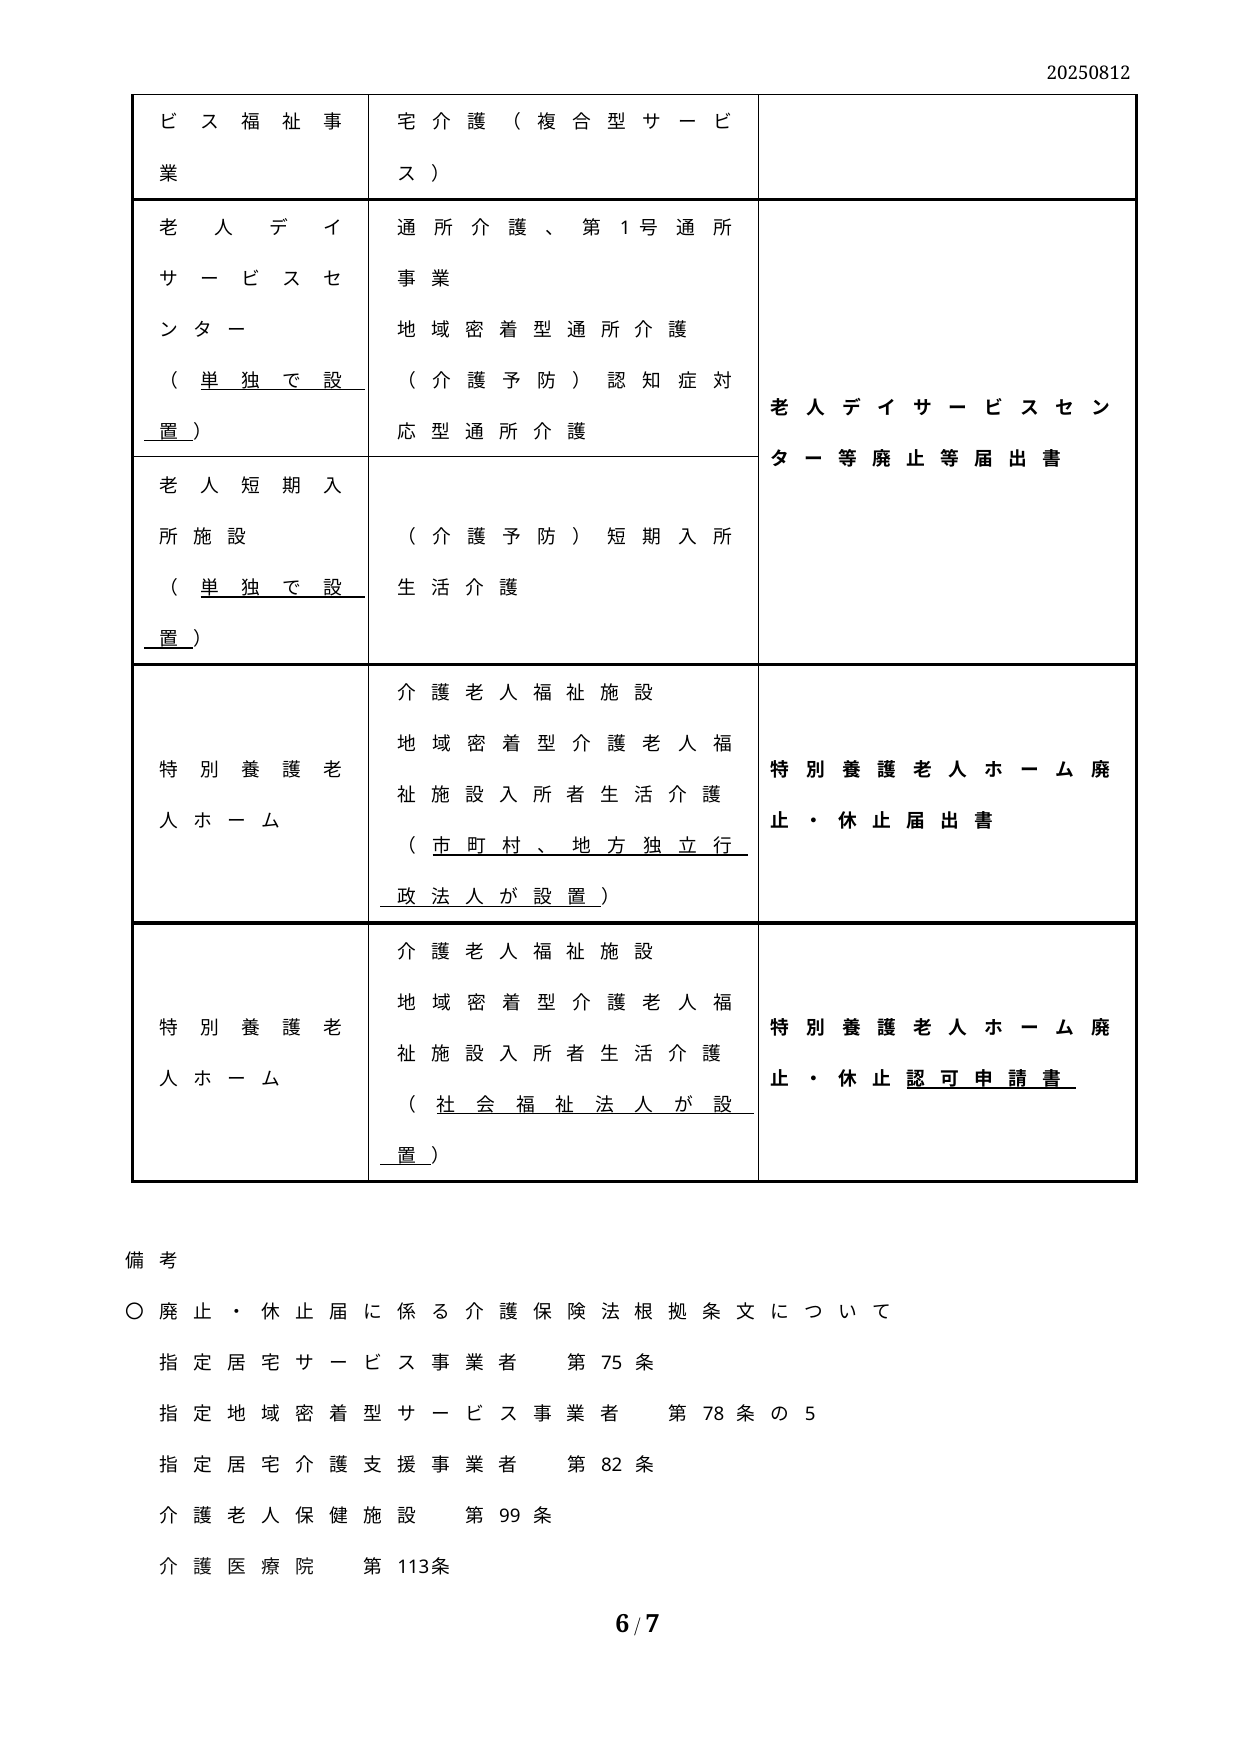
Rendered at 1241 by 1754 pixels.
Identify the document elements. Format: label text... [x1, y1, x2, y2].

table_cell 老人デイサービスセンター （単独で設置） [134, 201, 368, 456]
table_cell 介護老人福祉施設 地域密着型介護老人福祉施設入所者生活介護 （市町村、地方独立行政法人が設置） [369, 666, 758, 921]
text 指定地域密着型サービス事業者 第78条の5 [159, 1387, 1144, 1438]
text 指定居宅介護支援事業者 第82条 [159, 1438, 1144, 1489]
table_cell 特別養護老人ホーム廃止・休止届出書 [759, 666, 1135, 921]
table_cell 特別養護老人ホーム廃止・休止認可申請書 [759, 925, 1135, 1180]
table_cell 通所介護、第1号通所事業 地域密着型通所介護 （介護予防）認知症対応型通所介護 [369, 201, 758, 456]
text 介護医療院 第113条 [159, 1540, 1144, 1591]
text 指定居宅サービス事業者 第75条 [159, 1336, 1144, 1387]
table_cell 老人デイサービスセンター等廃止等届出書 [759, 201, 1135, 663]
text 介護老人保健施設 第99条 [159, 1489, 1144, 1540]
table_cell 複合型サービス福祉事業 [134, 95, 368, 197]
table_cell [369, 95, 758, 197]
table_cell （介護予防）短期入所生活介護 [369, 457, 758, 663]
text 〇廃止・休止届に係る介護保険法根拠条文について [125, 1285, 1144, 1336]
table_cell 介護老人福祉施設 地域密着型介護老人福祉施設入所者生活介護 （社会福祉法人が設置） [369, 925, 758, 1180]
table_cell 特別養護老人ホーム [134, 925, 368, 1180]
table_cell 特別養護老人ホーム [134, 666, 368, 921]
text 備考 [125, 1234, 1144, 1285]
table_cell 老人短期入所施設 （単独で設置） [134, 457, 368, 663]
